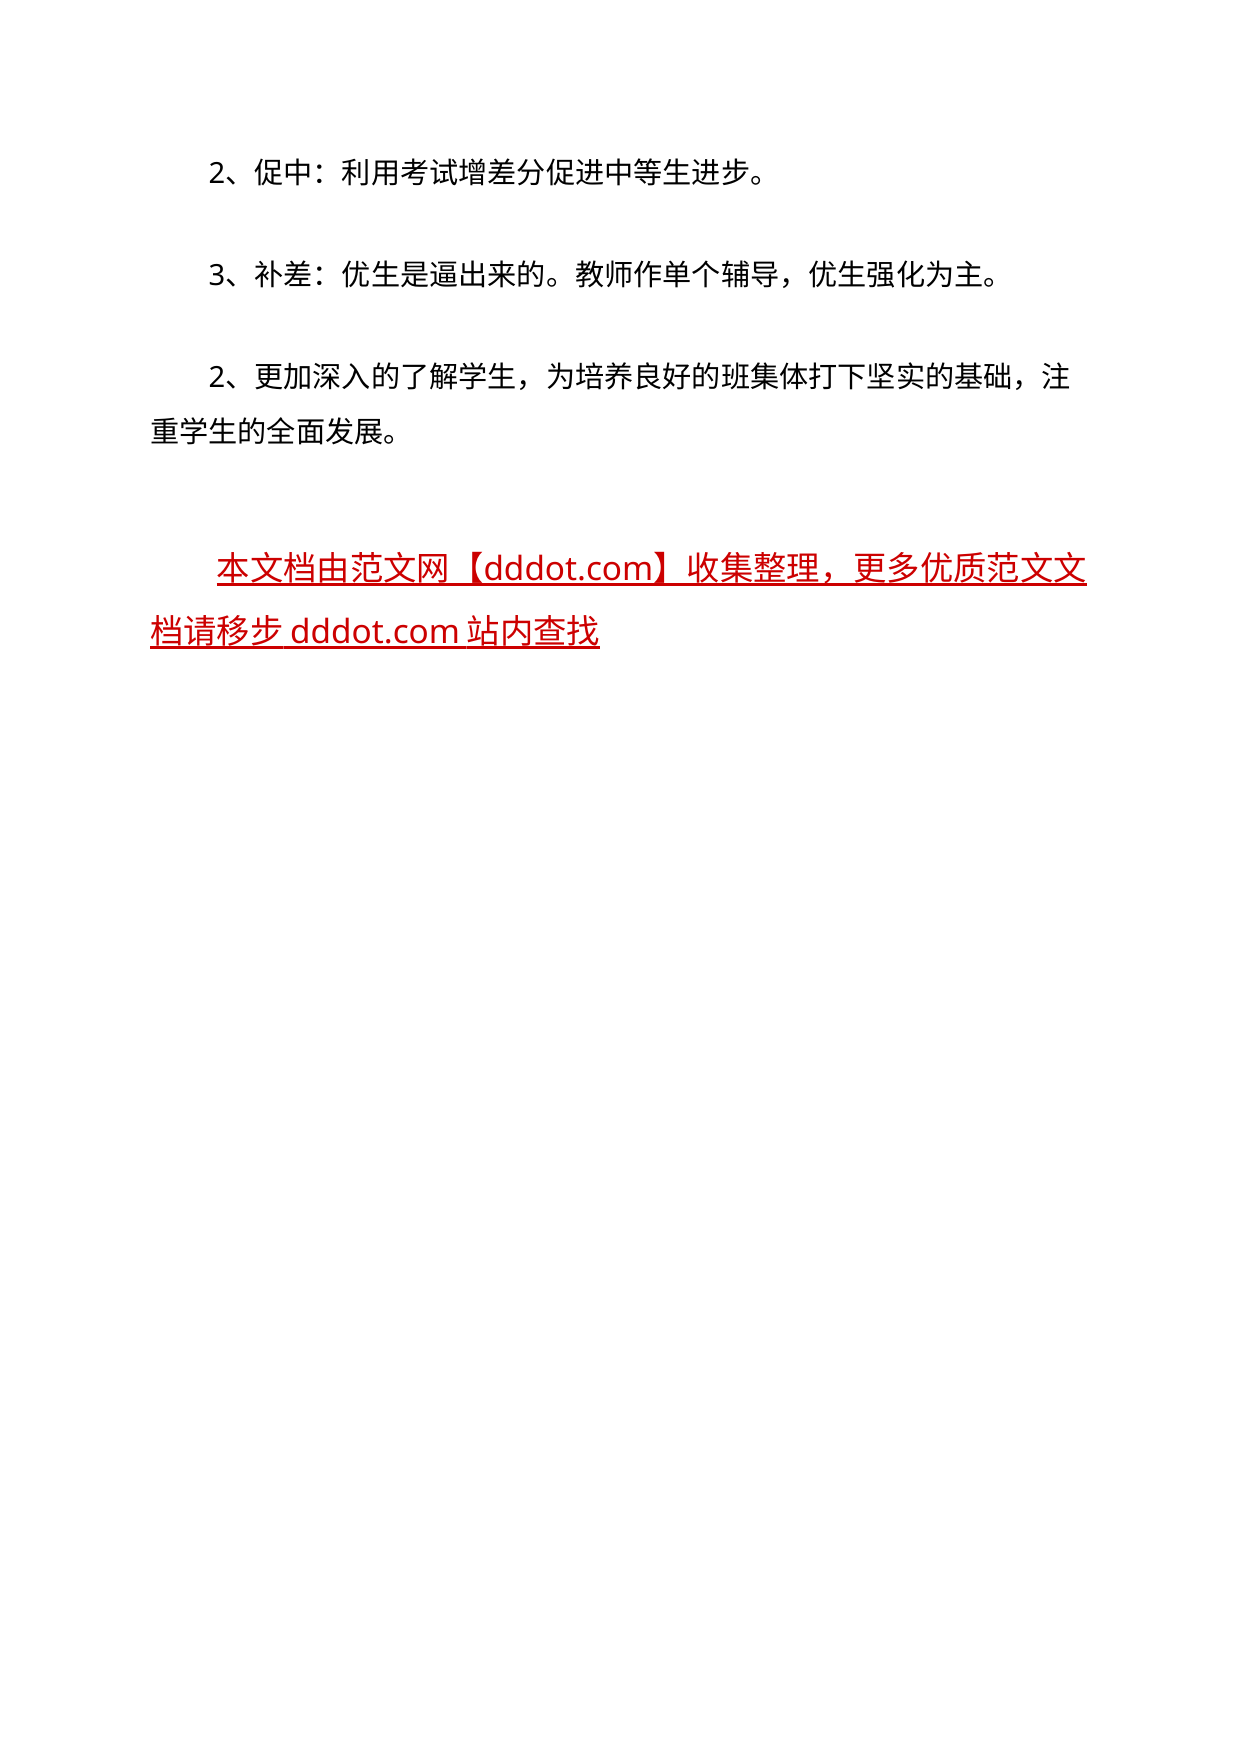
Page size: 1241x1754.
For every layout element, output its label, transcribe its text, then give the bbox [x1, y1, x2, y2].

text 2、更加深入的了解学生，为培养良好的班集体打下坚实的基础，注重学生的全面发展。 [150, 354, 1090, 451]
text 3、补差：优生是逼出来的。教师作单个辅导，优生强化为主。 [150, 252, 1090, 294]
text 本文档由范文网【dddot.com】收集整理，更多优质范文文档请移步dddot.com站内查找 [150, 542, 1090, 653]
text 2、促中：利用考试增差分促进中等生进步。 [150, 150, 1090, 192]
